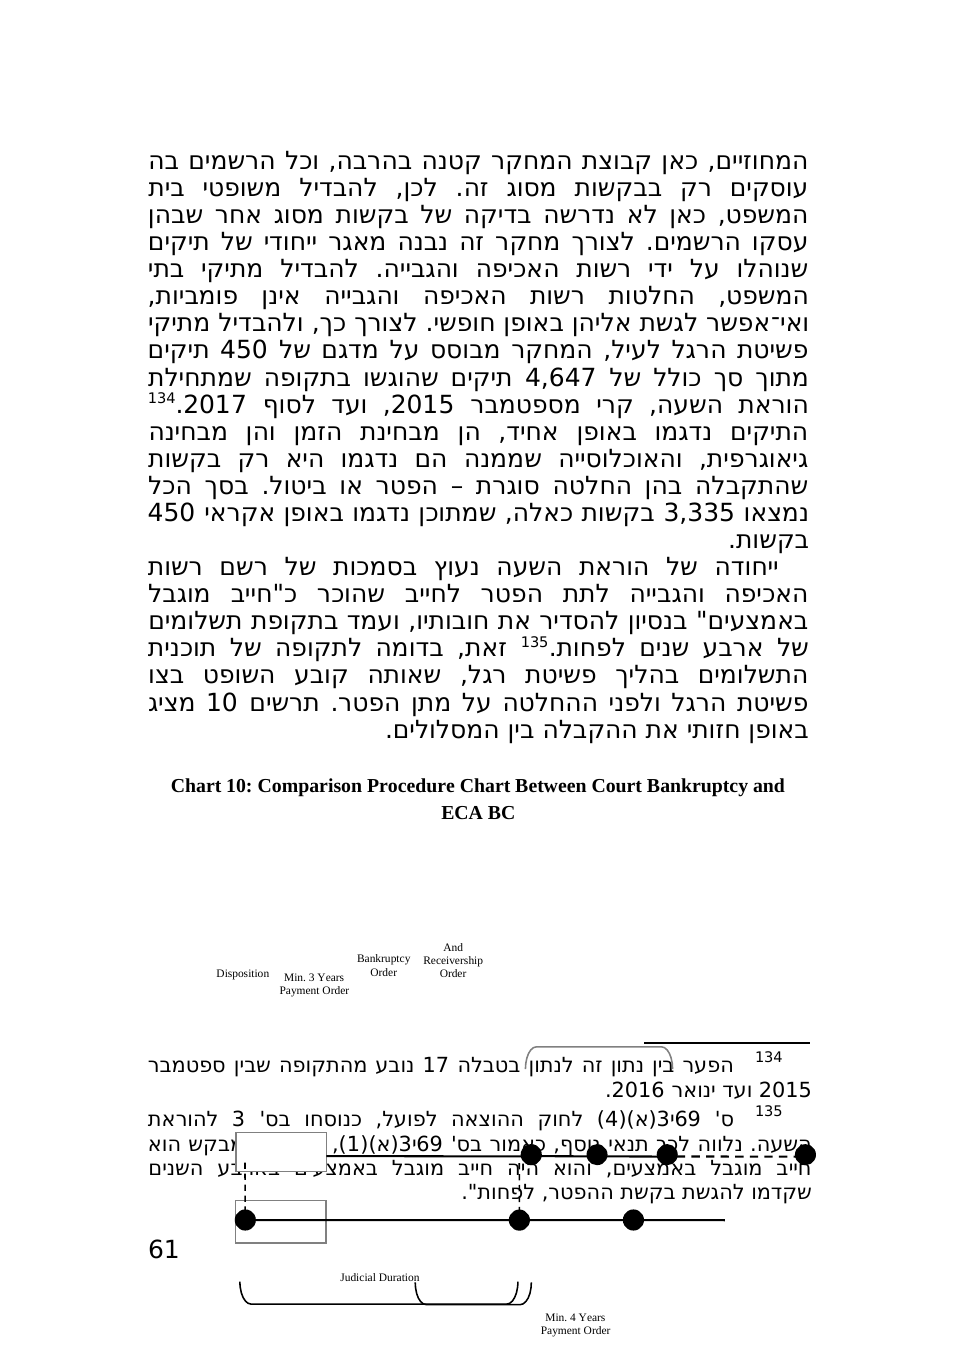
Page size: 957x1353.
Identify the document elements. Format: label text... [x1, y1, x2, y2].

text Chart 10: Comparison Procedure Chart Between Court Bankruptcy and ECA BC [148, 771, 809, 825]
text כעת מעניין לבדוק את הזמן הממוצע של ההליך ברשות האכיפה והגבייה, בהינתן שמדובר בגורם שיפוטי בעל התמקצעות מלאה, דהיינו, שמוקדש כל כולו להליכי פשיטת הרגל. להבדיל מהמאגר הקודם, של שופטים בבתי המשפט המחוזיים, כאן קבוצת המחקר קטנה בהרבה, וכל הרשמים בה עוסקים רק בבקשות מסוג זה. לכן, להבדיל משופטי בית המשפט, כאן לא נדרשה בדיקה של בקשות מסוג אחר שבהן עסקו הרשמים. לצורך מחקר זה נבנה מאגר ייחודי של תיקים שנוהלו על ידי רשות האכיפה והגבייה. להבדיל מתיקי בתי המשפט, החלטות רשות האכיפה והגבייה אינן פומביות, ואי-אפשר לגשת אליהן באופן חופשי. לצורך כך, ולהבדיל מתיקי פשיטת הרגל לעיל, המחקר מבוסס על מדגם של 450 תיקים מתוך סך כולל של 4,647 תיקים שהוגשו בתקופה שמתחילת הוראת השעה, קרי מספטמבר 2015, ועד לסוף 2017. התיקים נדגמו באופן אחיד, הן מבחינת הזמן והן מבחינה גיאוגרפית, והאוכלוסייה שממנה הם נדגמו היא רק בקשות שהתקבלה בהן החלטה סוגרת – הפטר או ביטול. בסך הכל נמצאו 3,335 בקשות כאלה, שמתוכן נדגמו באופן אקראי 450 בקשות. [148, 148, 809, 554]
text ייחודה של הוראת השעה נעוץ בסמכות של רשם רשות האכיפה והגבייה לתת הפטר לחייב שהוכר כ"חייב מוגבל באמצעים" בנסיון להסדיר את חובותיו, ועמד בתקופת תשלומים של ארבע שנים לפחות. זאת, בדומה לתקופה של תוכנית התשלומים בהליך פשיטת רגל, שאותה קובע השופט בצו פשיטת הרגל ולפני ההחלטה על מתן הפטר. תרשים 10 מציג באופן חזותי את ההקבלה בין המסלולים. [148, 554, 809, 743]
